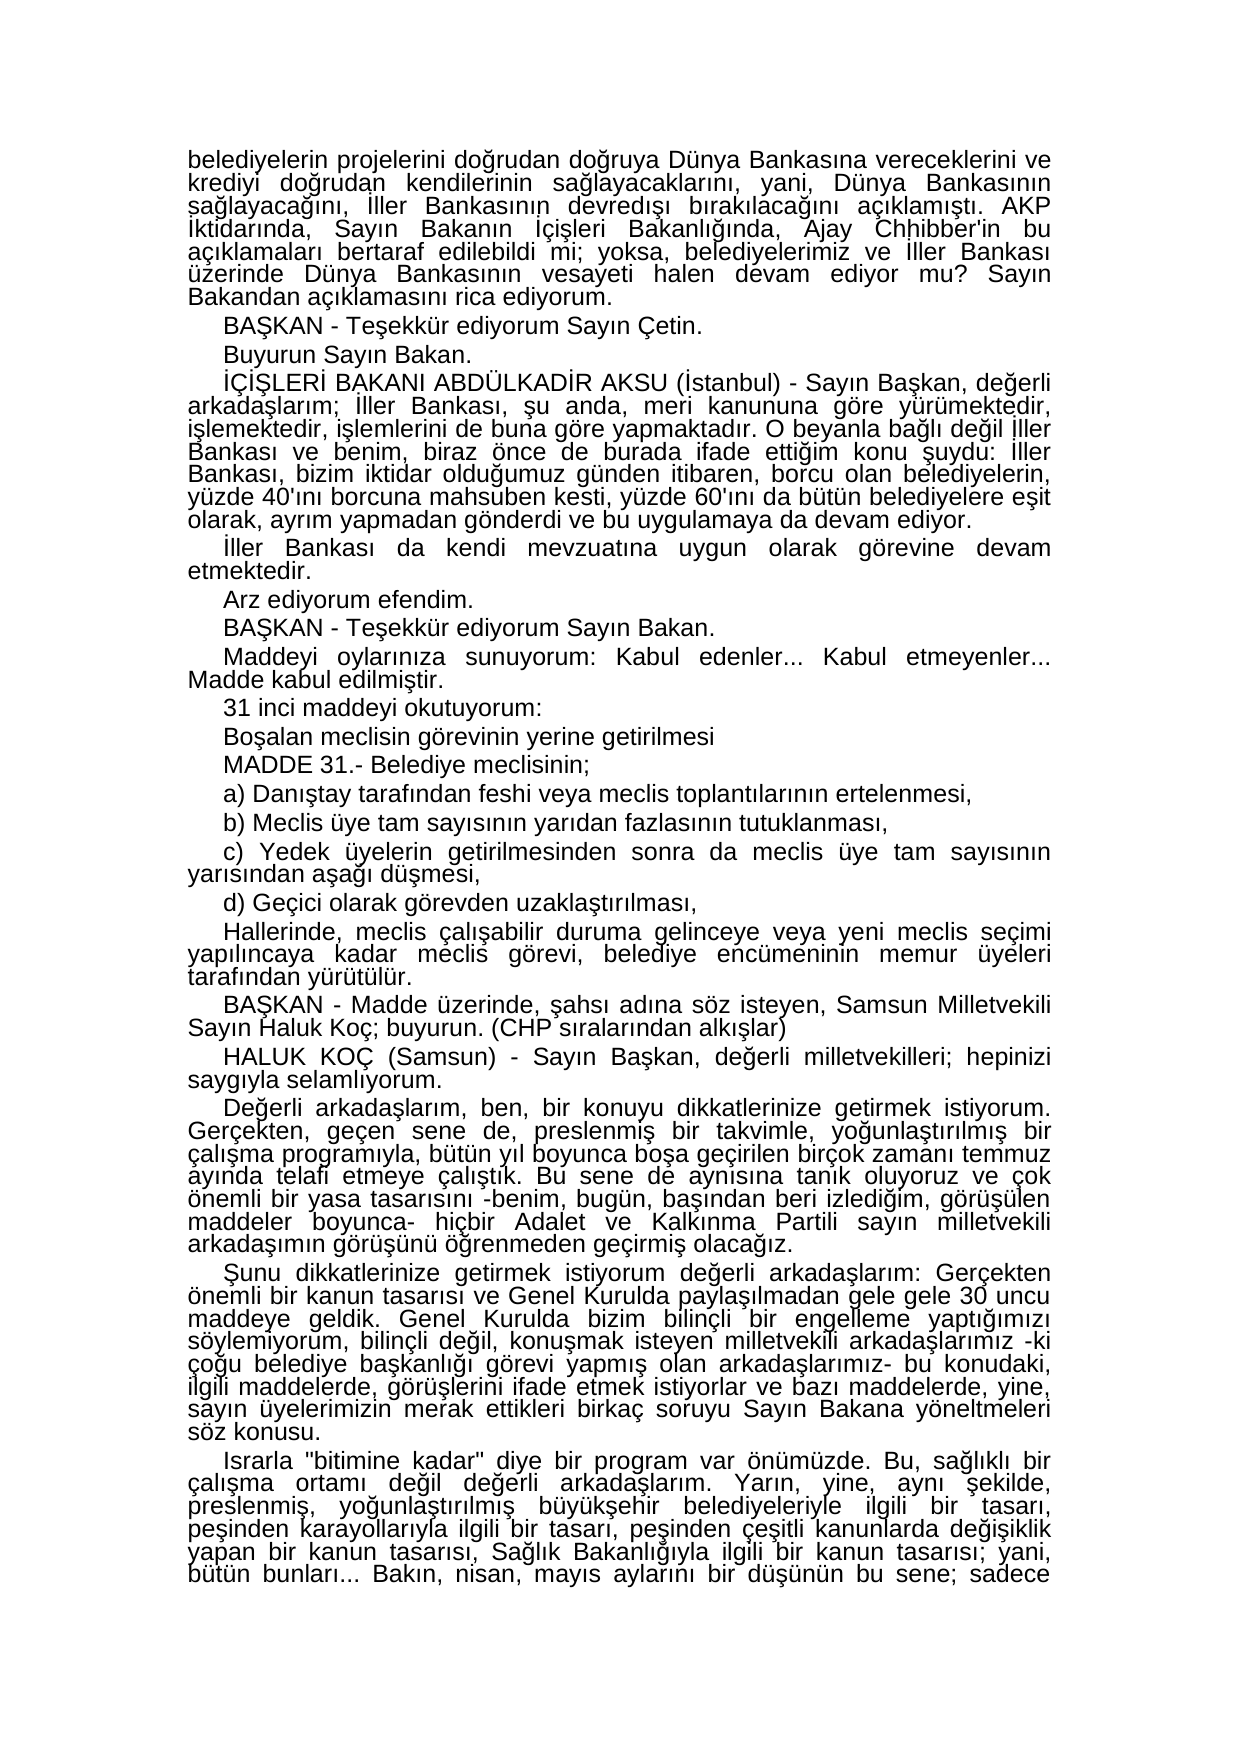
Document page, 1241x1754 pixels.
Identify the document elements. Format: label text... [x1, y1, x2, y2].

text a) Danıştay tarafından feshi veya meclis toplantılarının ertelenmesi, [240, 784, 1053, 807]
text Şunu dikkatlerinize getirmek istiyorum değerli arkadaşlarım: Gerçekten önemli bir kanun tasarısı ve Genel Kurulda paylaşılmadan gele gele 30 uncu maddeye geldik. Genel Kurulda bizim bilinçli bir engelleme yaptığımızı söylemiyorum, bilinçli değil, konuşmak isteyen milletvekili arkadaşlarımız -ki çoğu belediye başkanlığı görevi yapmış olan arkadaşlarımız- bu konudaki, ilgili maddelerde, görüşlerini ifade etmek istiyorlar ve bazı maddelerde, yine, sayın üyelerimizin merak ettikleri birkaç soruyu Sayın Bakana yöneltmeleri söz konusu. [187, 1263, 1053, 1445]
text İller Bankası da kendi mevzuatına uygun olarak görevine devam etmektedir. [187, 538, 1053, 584]
text Değerli arkadaşlarım, ben, bir konuyu dikkatlerinize getirmek istiyorum. Gerçekten, geçen sene de, preslenmiş bir takvimle, yoğunlaştırılmış bir çalışma programıyla, bütün yıl boyunca boşa geçirilen birçok zamanı temmuz ayında telafi etmeye çalıştık. Bu sene de aynısına tanık oluyoruz ve çok önemli bir yasa tasarısını -benim, bugün, başından beri izlediğim, görüşülen maddeler boyunca- hiçbir Adalet ve Kalkınma Partili sayın milletvekili arkadaşımın görüşünü öğrenmeden geçirmiş olacağız. [187, 1098, 1053, 1257]
text MADDE 31.- Belediye meclisinin; [187, 756, 1053, 778]
text BAŞKAN - Teşekkür ediyorum Sayın Çetin. [187, 316, 1053, 339]
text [187, 150, 1053, 310]
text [187, 1451, 1053, 1587]
text d) Geçici olarak görevden uzaklaştırılması, [240, 893, 1053, 916]
text İÇİŞLERİ BAKANI ABDÜLKADİR AKSU (İstanbul) - Sayın Başkan, değerli arkadaşlarım; İller Bankası, şu anda, meri kanununa göre yürümektedir, işlemektedir, işlemlerini de buna göre yapmaktadır. O beyanla bağlı değil İller Bankası ve benim, biraz önce de burada ifade ettiğim konu şuydu: İller Bankası, bizim iktidar olduğumuz günden itibaren, borcu olan belediyelerin, yüzde 40'ını borcuna mahsuben kesti, yüzde 60'ını da bütün belediyelere eşit olarak, ayrım yapmadan gönderdi ve bu uygulamaya da devam ediyor. [187, 374, 1053, 533]
text Buyurun Sayın Bakan. [187, 345, 1053, 368]
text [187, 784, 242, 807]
text Arz ediyorum efendim. [187, 590, 1053, 613]
text BAŞKAN - Teşekkür ediyorum Sayın Bakan. [187, 618, 1053, 641]
text b) Meclis üye tam sayısının yarıdan fazlasının tutuklanması, [240, 813, 1053, 836]
text 31 inci maddeyi okutuyorum: [187, 698, 1053, 721]
text Boşalan meclisin görevinin yerine getirilmesi [187, 727, 1053, 750]
text BAŞKAN - Madde üzerinde, şahsı adına söz isteyen, Samsun Milletvekili Sayın Haluk Koç; buyurun. (CHP sıralarından alkışlar) [187, 996, 1053, 1041]
text c) Yedek üyelerin getirilmesinden sonra da meclis üye tam sayısının yarısından aşağı düşmesi, [187, 842, 1053, 887]
text Hallerinde, meclis çalışabilir duruma gelinceye veya yeni meclis seçimi yapılıncaya kadar meclis görevi, belediye encümeninin memur üyeleri tarafından yürütülür. [187, 922, 1053, 990]
text Maddeyi oylarınıza sunuyorum: Kabul edenler... Kabul etmeyenler... Madde kabul edilmiştir. [187, 647, 1053, 693]
text HALUK KOÇ (Samsun) - Sayın Başkan, değerli milletvekilleri; hepinizi saygıyla selamlıyorum. [187, 1047, 1053, 1093]
